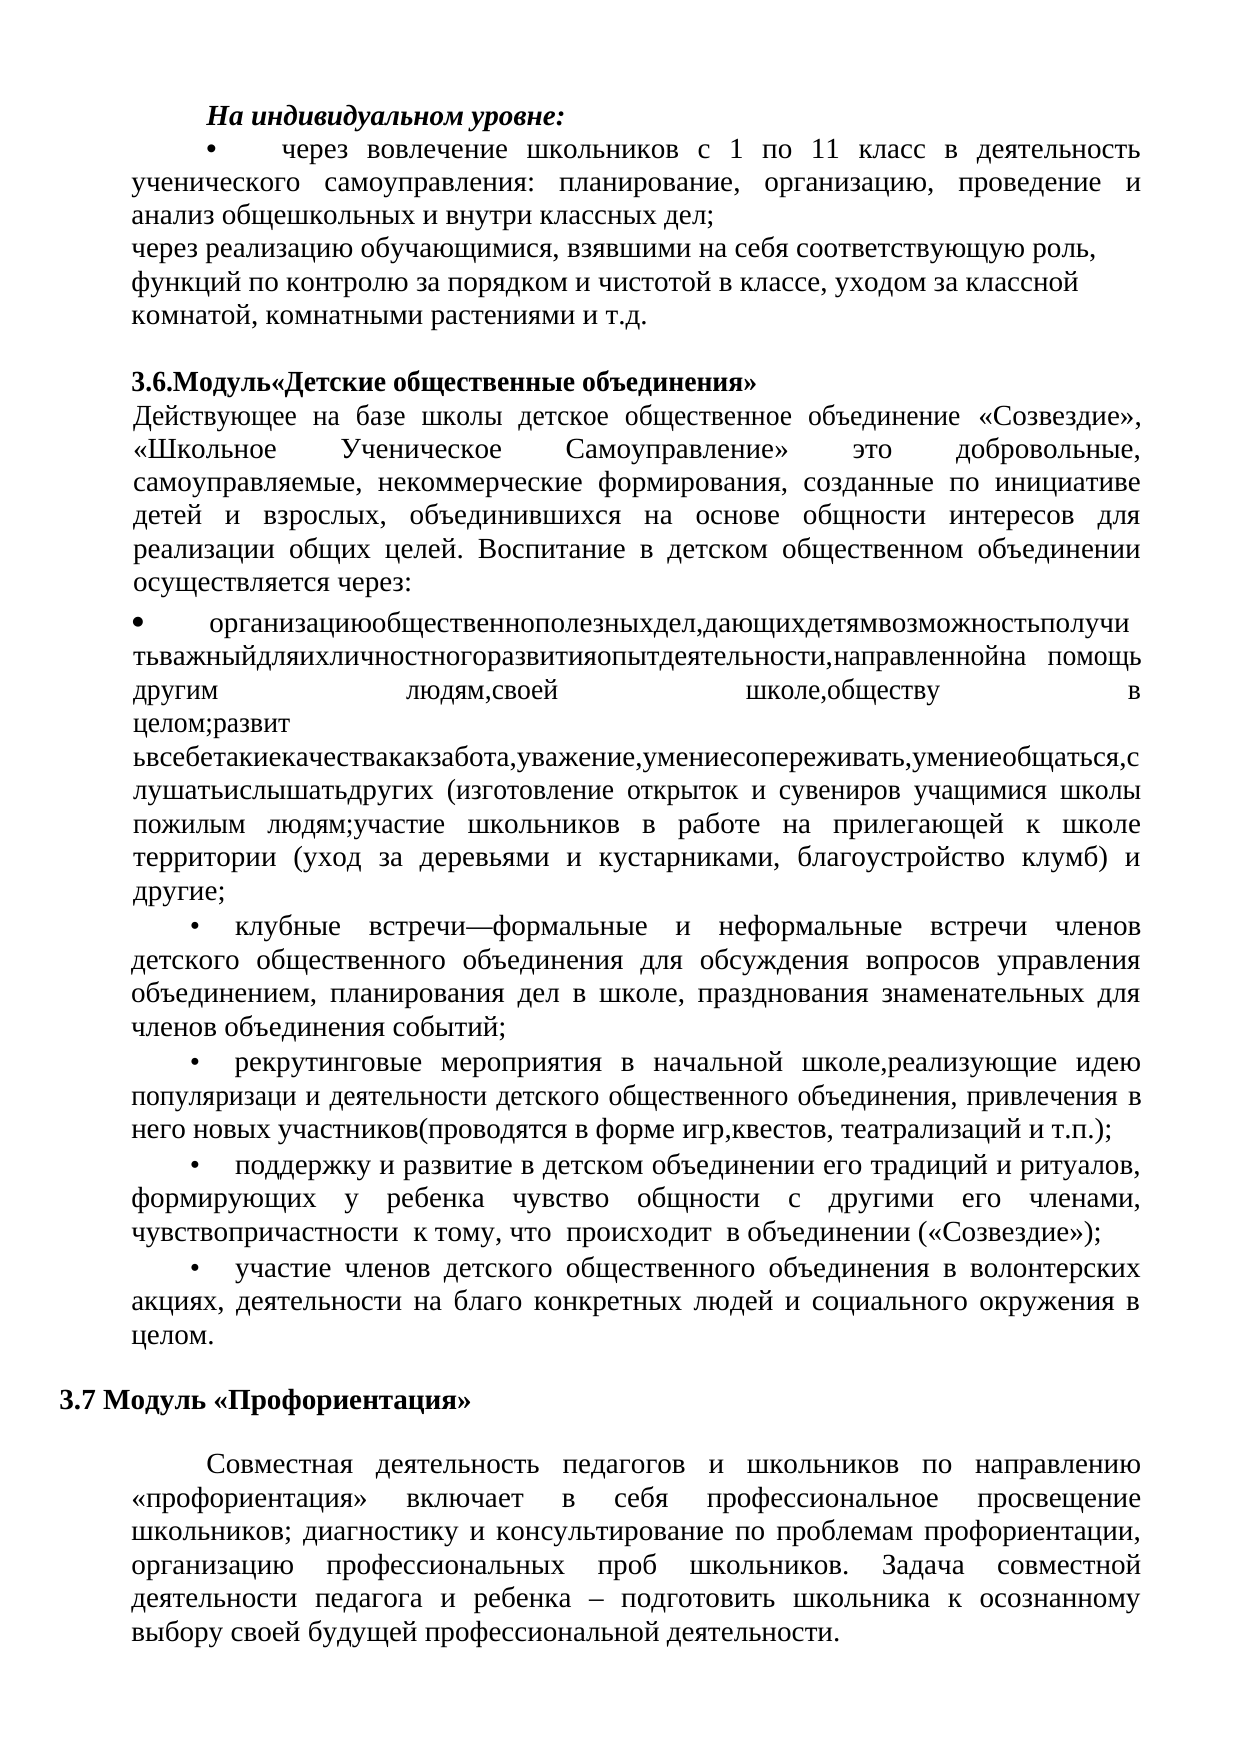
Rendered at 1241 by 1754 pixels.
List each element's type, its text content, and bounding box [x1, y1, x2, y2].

text Действующее на базе школы детское общественное объединение «Созвездие», «Школьное Ученическое Самоуправление» это добровольные, самоуправляемые, некоммерческие формирования, созданные по инициативе детей и взрослых, объединившихся на основе общности интересов для реализации общих целей. Воспитание в детском общественном объединении осуществляется через: [133, 398, 1142, 598]
list участие членов детского общественного объединения в волонтерских акциях, деятельности на благо конкретных людей и социального окружения в целом. [131, 1250, 1142, 1350]
text На индивидуальном уровне: [206, 98, 1142, 131]
list через вовлечение школьников с 1 по 11 класс в деятельность ученического самоуправления: планирование, организацию, проведение и анализ общешкольных и внутри классных дел; [131, 132, 1142, 231]
text 3.6.Модуль«Детские общественные объединения» [131, 365, 1142, 398]
subtitle 3.7 Модуль «Профориентация» [59, 1385, 1142, 1416]
list клубные встречи—формальные и неформальные встречи членов детского общественного объединения для обсуждения вопросов управления объединением, планирования дел в школе, празднования знаменательных для членов объединения событий; [131, 908, 1142, 1043]
list организациюобщественнополезныхдел,дающихдетямвозможностьполучитьважныйдляихличностногоразвитияопытдеятельности,направленнойна помощь другим людям,своей школе,обществу в целом;развитьвсебетакиекачествакакзабота,уважение,умениесопереживать,умениеобщаться,слушатьислышатьдругих (изготовление открыток и сувениров учащимися школы пожилым людям;участие школьников в работе на прилегающей к школе территории (уход за деревьями и кустарниками, благоустройство клумб) и другие; [133, 605, 1142, 907]
list рекрутинговые мероприятия в начальной школе,реализующие идею популяризаци и деятельности детского общественного объединения, привлечения в него новых участников(проводятся в форме игр,квестов, театрализаций и т.п.); [131, 1044, 1142, 1145]
list поддержку и развитие в детском объединении его традиций и ритуалов, формирующих у ребенка чувство общности с другими его членами, чувствопричастности к тому, что происходит в объединении («Созвездие»); [131, 1147, 1142, 1248]
text Совместная деятельность педагогов и школьников по направлению «профориентация» включает в себя профессиональное просвещение школьников; диагностику и консультирование по проблемам профориентации, организацию профессиональных проб школьников. Задача совместной деятельности педагога и ребенка – подготовить школьника к осознанному выбору своей будущей профессиональной деятельности. [131, 1446, 1142, 1647]
text через реализацию обучающимися, взявшими на себя соответствующую роль, функций по контролю за порядком и чистотой в классе, уходом за классной комнатой, комнатными растениями и т.д. [131, 231, 1142, 331]
